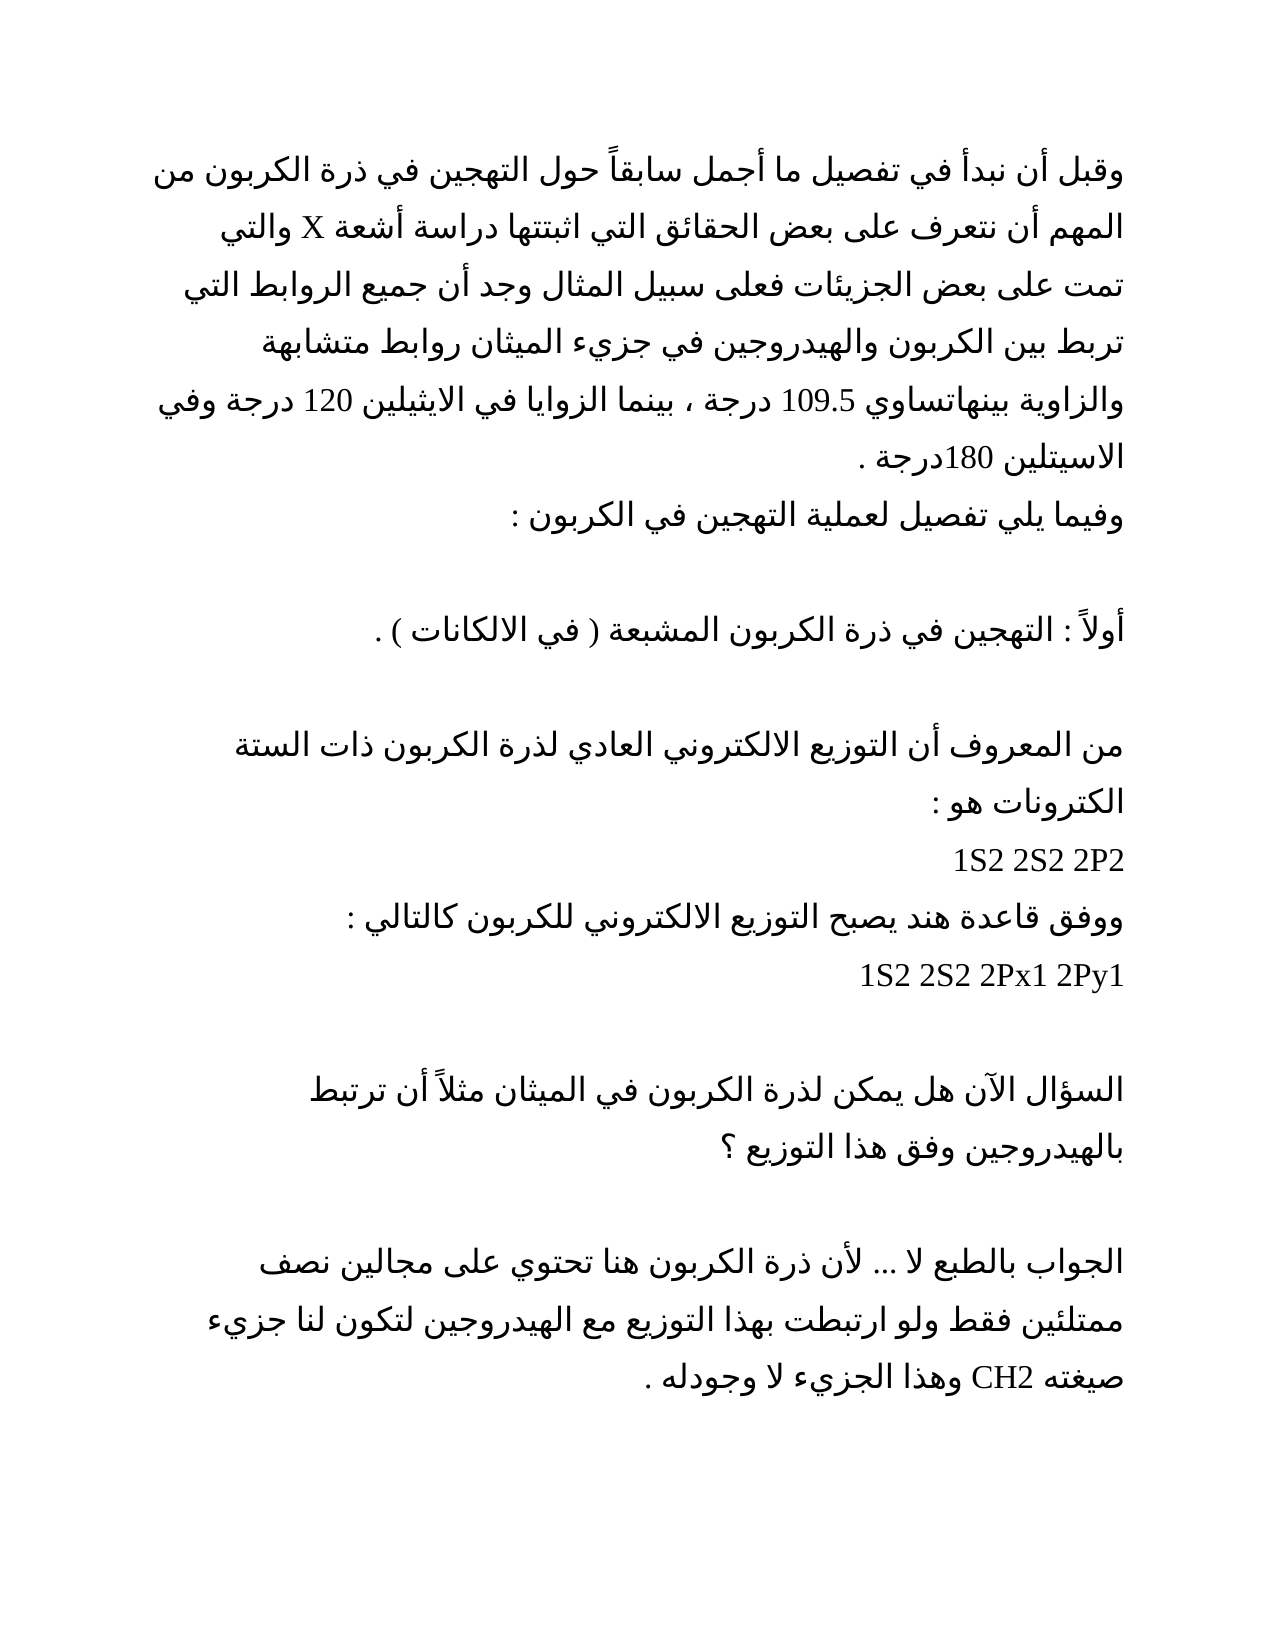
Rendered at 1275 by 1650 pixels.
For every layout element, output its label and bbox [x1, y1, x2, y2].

text [150, 150, 1125, 1453]
